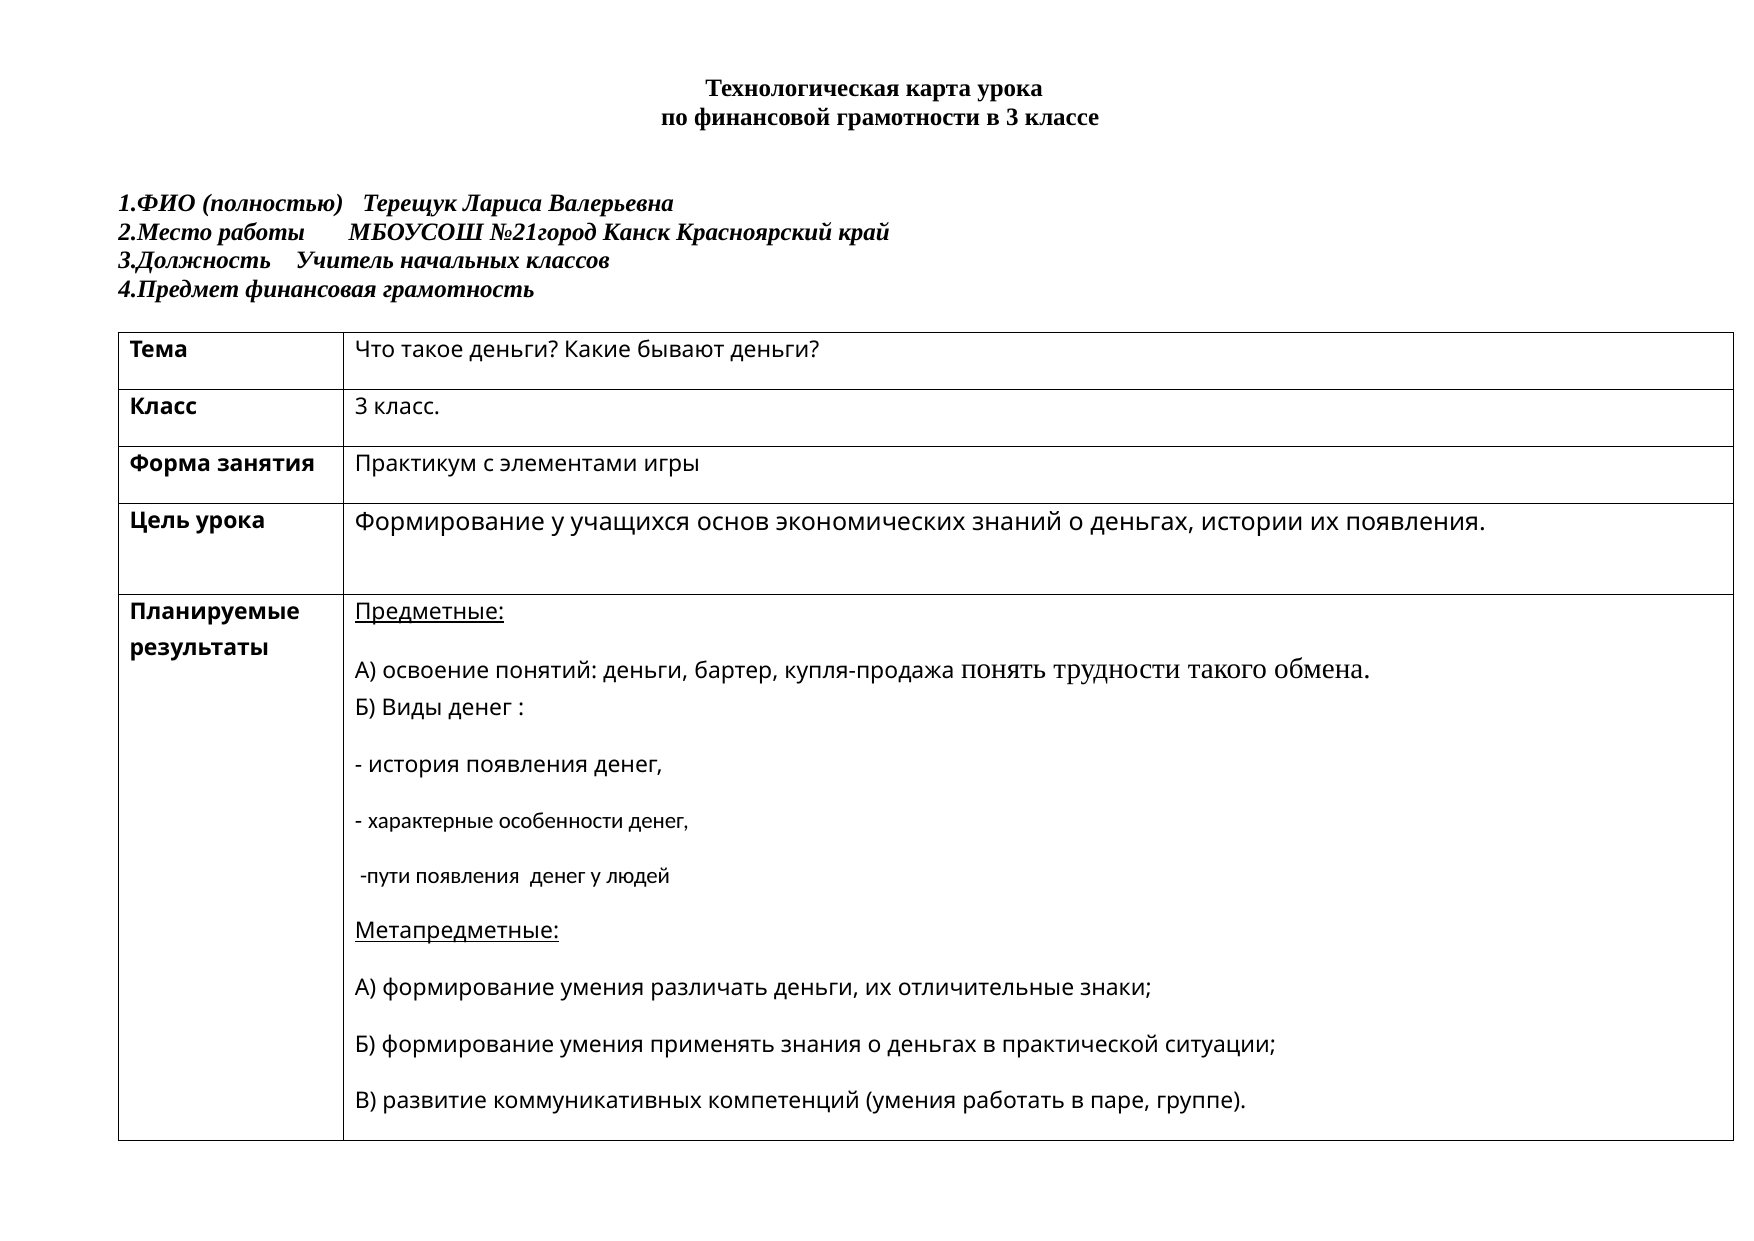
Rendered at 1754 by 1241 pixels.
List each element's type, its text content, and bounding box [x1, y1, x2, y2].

text Технологическая карта урока по финансовой грамотности в 3 классе [118, 73, 1636, 131]
text 2.Место работы МБОУСОШ №21город Канск Красноярский край [118, 217, 1636, 246]
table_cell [344, 595, 1733, 1140]
text 1.ФИО (полностью) Терещук Лариса Валерьевна [118, 188, 1636, 217]
table_cell 3 класс. [344, 390, 1733, 446]
text 3.Должность Учитель начальных классов [118, 246, 1636, 274]
table_header Тема [119, 333, 343, 389]
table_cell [119, 595, 343, 1140]
table_cell Формирование у учащихся основ экономических знаний о деньгах, истории их появления. [344, 504, 1733, 594]
table_cell Практикум с элементами игры [344, 447, 1733, 503]
table_cell Класс [119, 390, 343, 446]
table_cell Форма занятия [119, 447, 343, 503]
text 4.Предмет финансовая грамотность [118, 274, 1636, 303]
table_cell Цель урока [119, 504, 343, 594]
table_header Что такое деньги? Какие бывают деньги? [344, 333, 1733, 389]
